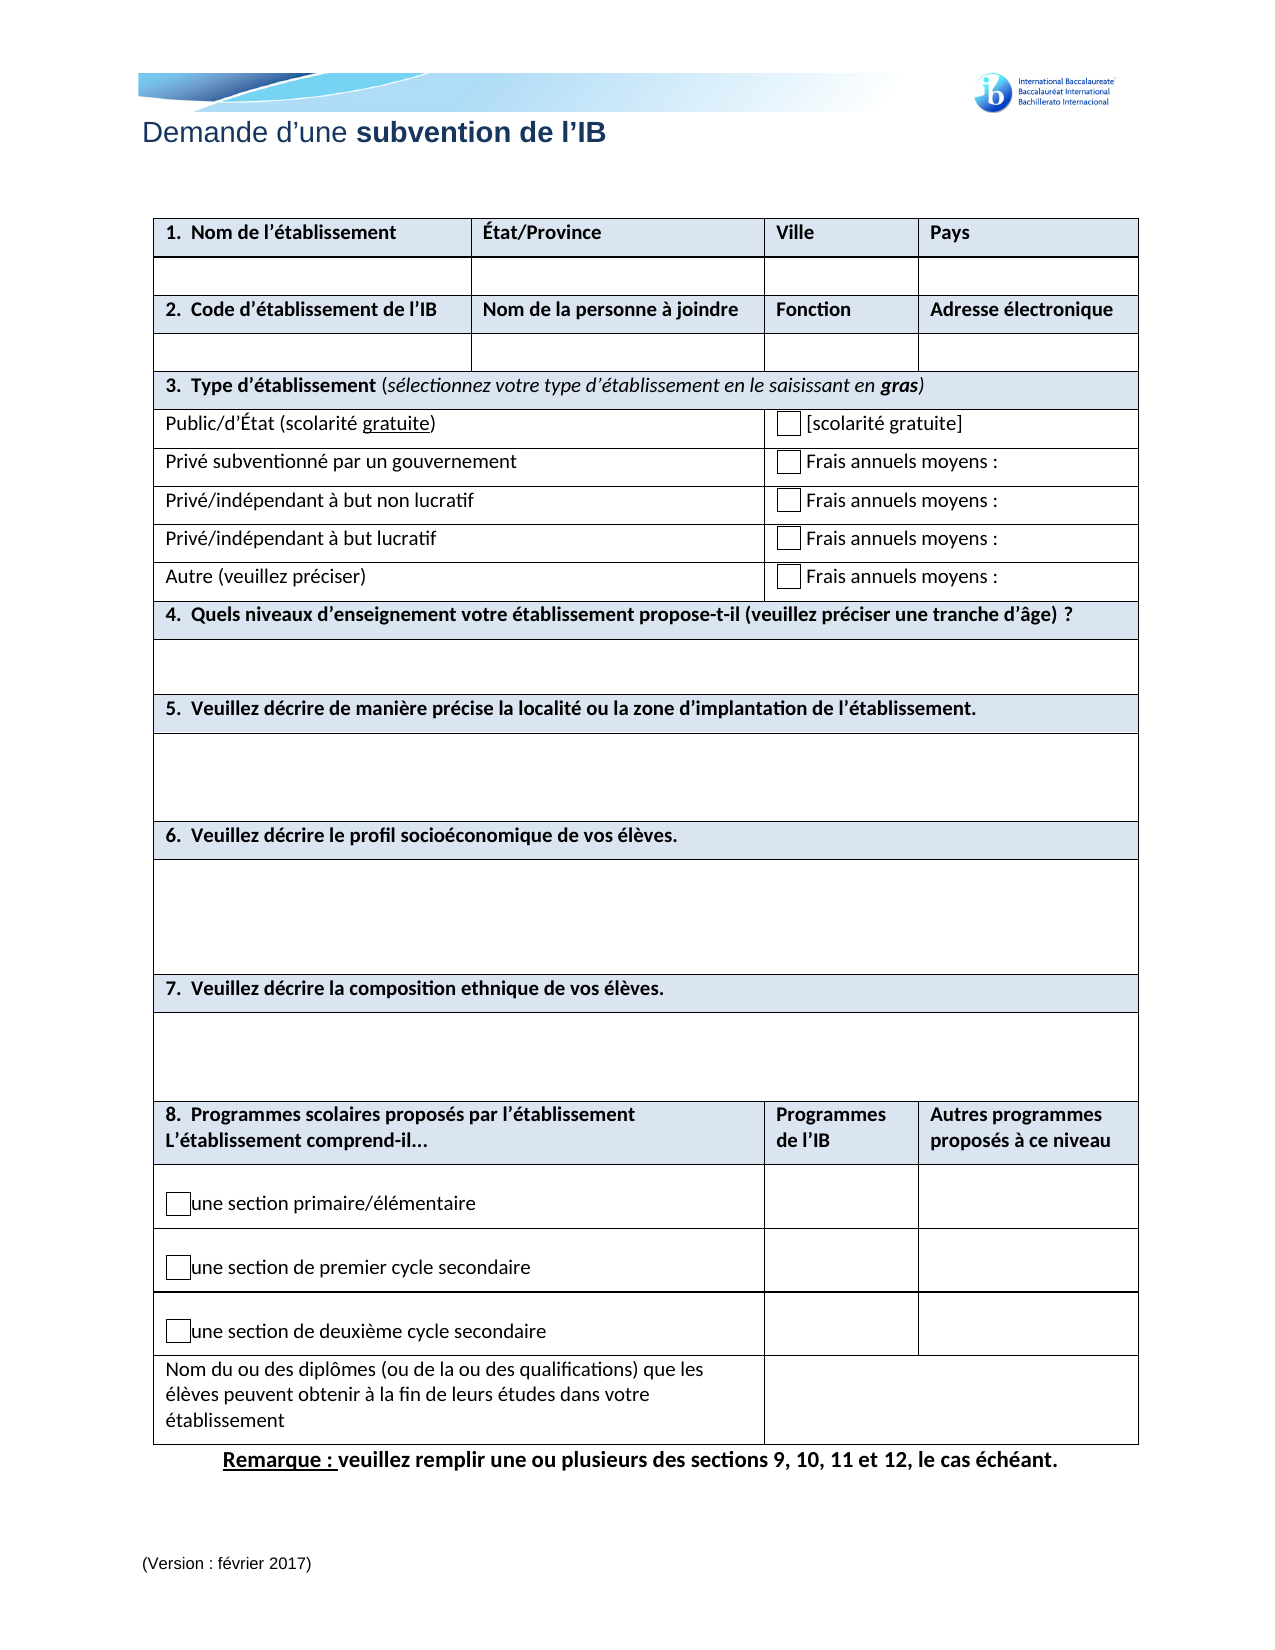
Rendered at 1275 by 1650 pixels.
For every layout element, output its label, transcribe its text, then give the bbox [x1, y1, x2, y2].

table_cell [765, 1356, 1138, 1444]
table_cell Privé/indépendant à but non lucratif [154, 487, 764, 524]
table_cell [154, 1013, 1138, 1101]
table_cell [765, 258, 918, 295]
table_cell 7. Veuillez décrire la composition ethnique de vos élèves. [154, 975, 1138, 1012]
table_cell [765, 334, 918, 371]
table_header Pays [919, 219, 1138, 256]
table_cell [919, 1165, 1138, 1228]
table_header Ville [765, 219, 918, 256]
table_cell [scolarité gratuite] [765, 410, 1138, 448]
table_cell [154, 334, 471, 371]
table_cell Adresse électronique [919, 296, 1138, 333]
table_cell [472, 258, 764, 295]
table_cell [154, 734, 1138, 821]
table_cell Fonction [765, 296, 918, 333]
table_cell 8. Programmes scolaires proposés par l’établissement L’établissement comprend-il... [154, 1102, 764, 1164]
table_cell [919, 1293, 1138, 1355]
table_cell 2. Code d’établissement de l’IB [154, 296, 471, 333]
table_cell [765, 1229, 918, 1291]
table_cell Frais annuels moyens : [765, 563, 1138, 601]
text Remarque : veuillez remplir une ou plusieurs des sections 9, 10, 11 et 12, le cas échéant. [142, 1445, 1139, 1473]
table_cell Programmes de l’IB [765, 1102, 918, 1164]
table_cell [472, 334, 764, 371]
table_cell 5. Veuillez décrire de manière précise la localité ou la zone d’implantation de l’établissement. [154, 695, 1138, 732]
table_header 1. Nom de l’établissement [154, 219, 471, 256]
table_cell [765, 1165, 918, 1228]
table_cell Privé subventionné par un gouvernement [154, 449, 764, 486]
table_cell Autre (veuillez préciser) [154, 563, 764, 601]
picture [138, 73, 917, 112]
table_cell [154, 258, 471, 295]
table_cell Nom de la personne à joindre [472, 296, 764, 333]
table_cell 6. Veuillez décrire le profil socioéconomique de vos élèves. [154, 822, 1138, 859]
table_cell [154, 640, 1138, 694]
picture [974, 73, 1116, 113]
table_cell Autres programmes proposés à ce niveau [919, 1102, 1138, 1164]
table_cell 4. Quels niveaux d’enseignement votre établissement propose-t-il (veuillez préciser une tranche d’âge) ? [154, 602, 1138, 639]
table_cell [919, 1229, 1138, 1291]
table_cell une section primaire/élémentaire [154, 1165, 764, 1228]
table_cell [919, 334, 1138, 371]
table_cell une section de deuxième cycle secondaire [154, 1293, 764, 1355]
table_cell Privé/indépendant à but lucratif [154, 525, 764, 562]
table_cell Nom du ou des diplômes (ou de la ou des qualifications) que les élèves peuvent obtenir à la fin de leurs études dans votre établissement [154, 1356, 764, 1444]
table_header État/Province [472, 219, 764, 256]
table_cell Frais annuels moyens : [765, 487, 1138, 524]
table_cell 3. Type d’établissement (sélectionnez votre type d’établissement en le saisissant en gras) [154, 372, 1138, 409]
table_cell une section de premier cycle secondaire [154, 1229, 764, 1291]
table_cell [919, 258, 1138, 295]
table_cell Public/d’État (scolarité gratuite) [154, 410, 764, 448]
table_cell Frais annuels moyens : [765, 449, 1138, 486]
table_cell [154, 860, 1138, 974]
table_cell [765, 1293, 918, 1355]
table_cell Frais annuels moyens : [765, 525, 1138, 562]
